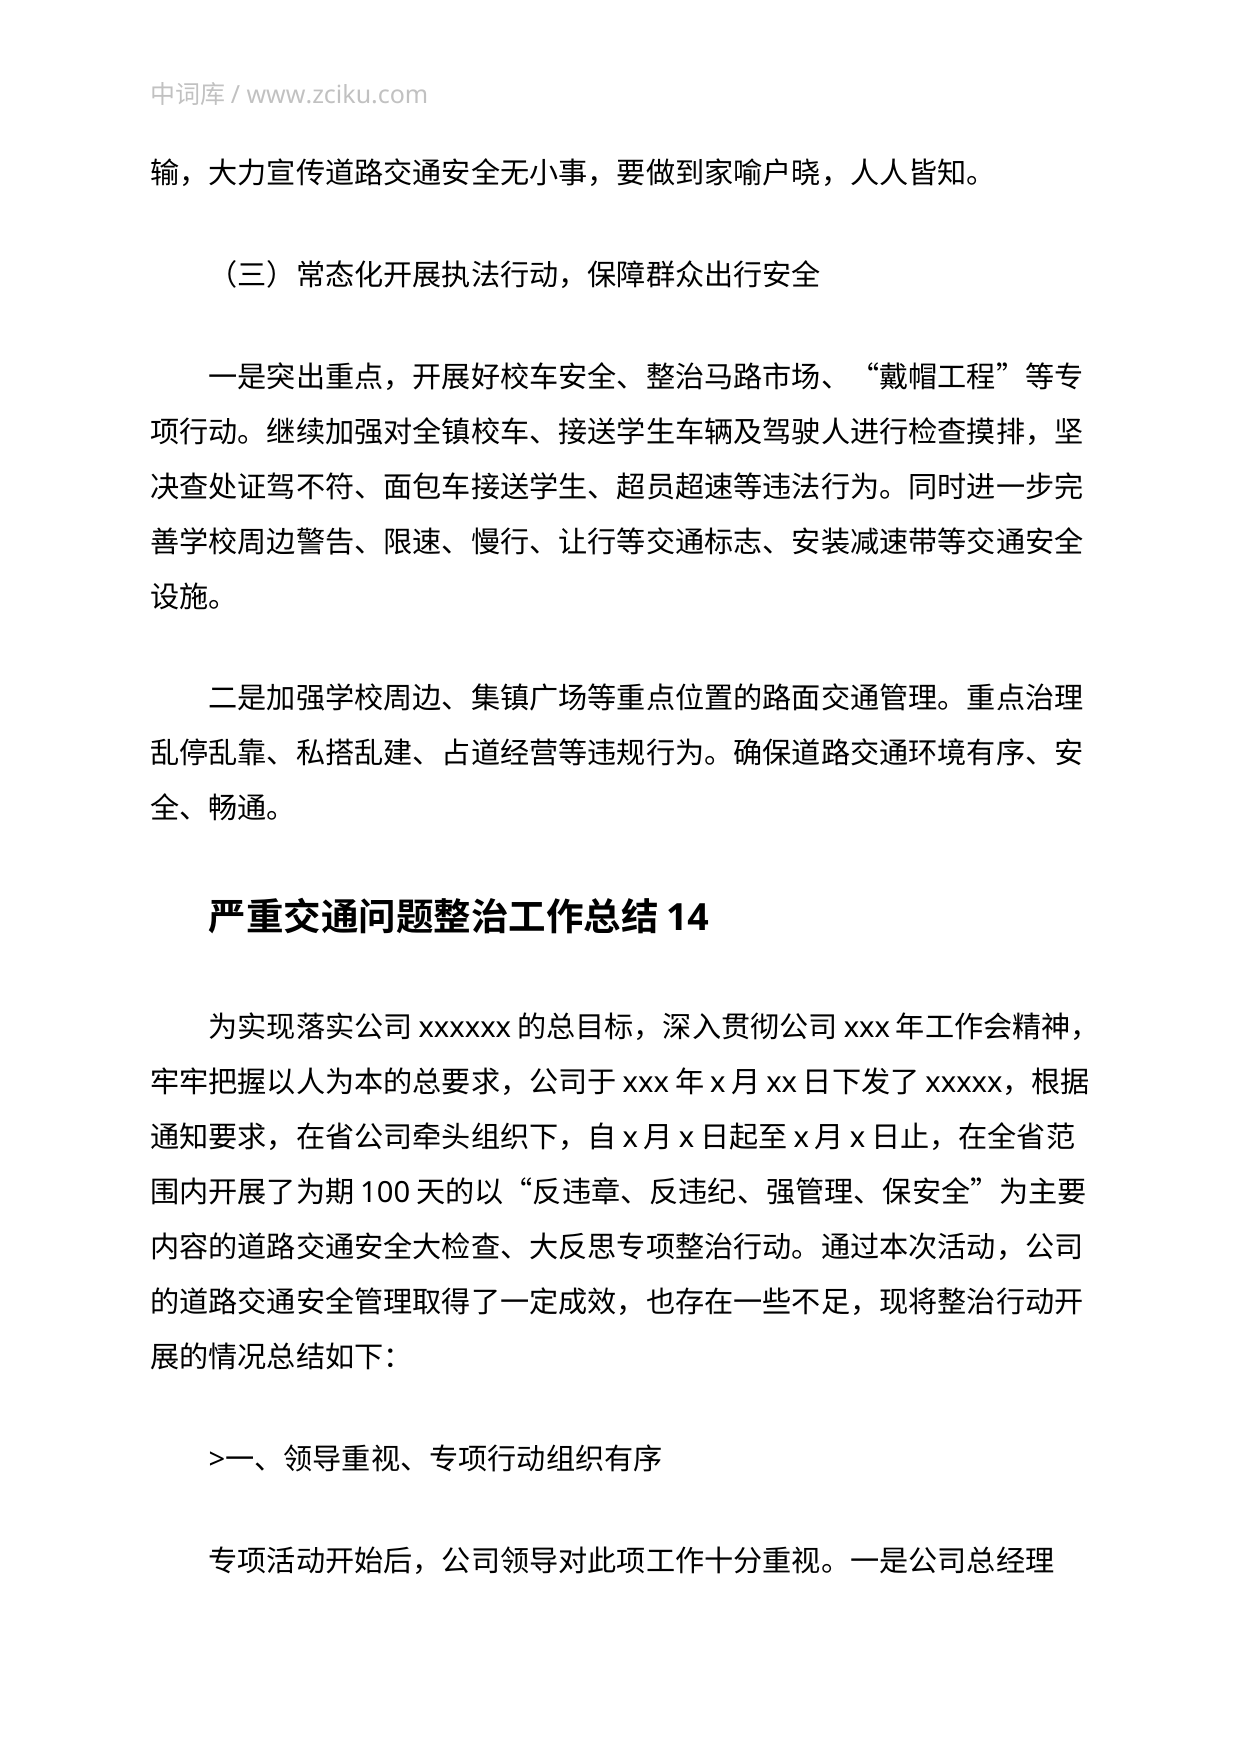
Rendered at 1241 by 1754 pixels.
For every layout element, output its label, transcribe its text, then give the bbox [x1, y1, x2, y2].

text 为实现落实公司xxxxxx的总目标，深入贯彻公司xxx年工作会精神，牢牢把握以人为本的总要求，公司于xxx年x月xx日下发了xxxxx，根据通知要求，在省公司牵头组织下，自x月x日起至x月x日止，在全省范围内开展了为期100天的以“反违章、反违纪、强管理、保安全”为主要内容的道路交通安全大检查、大反思专项整治行动。通过本次活动，公司的道路交通安全管理取得了一定成效，也存在一些不足，现将整治行动开展的情况总结如下： [150, 1004, 1090, 1376]
text （三）常态化开展执法行动，保障群众出行安全 [150, 252, 1090, 294]
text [150, 150, 1090, 192]
text 二是加强学校周边、集镇广场等重点位置的路面交通管理。重点治理乱停乱靠、私搭乱建、占道经营等违规行为。确保道路交通环境有序、安全、畅通。 [150, 675, 1090, 827]
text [150, 1538, 1090, 1580]
text 一是突出重点，开展好校车安全、整治马路市场、“戴帽工程”等专项行动。继续加强对全镇校车、接送学生车辆及驾驶人进行检查摸排，坚决查处证驾不符、面包车接送学生、超员超速等违法行为。同时进一步完善学校周边警告、限速、慢行、让行等交通标志、安装减速带等交通安全设施。 [150, 353, 1090, 615]
text 严重交通问题整治工作总结14 [150, 886, 1090, 941]
text >一、领导重视、专项行动组织有序 [150, 1436, 1090, 1478]
